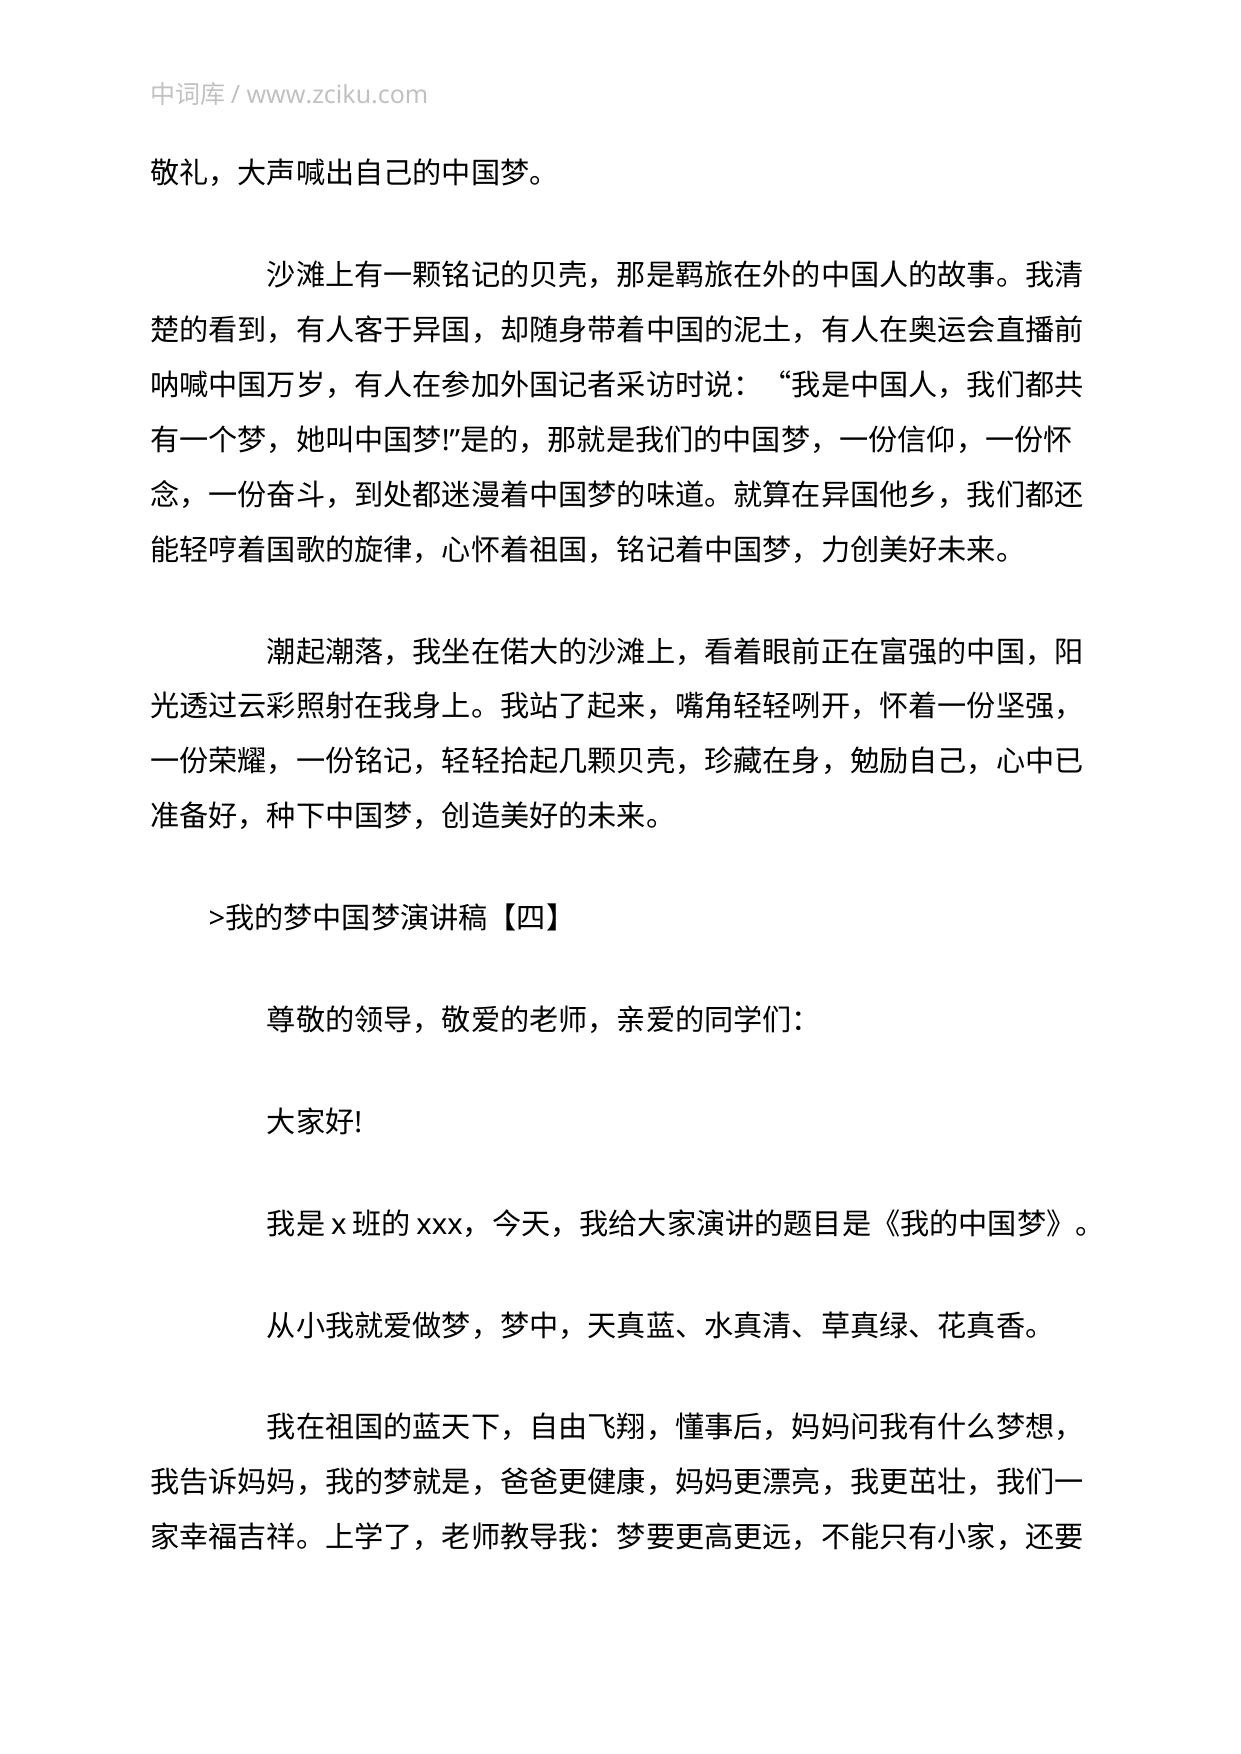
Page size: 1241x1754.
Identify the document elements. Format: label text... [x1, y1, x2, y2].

text 尊敬的领导，敬爱的老师，亲爱的同学们： [150, 997, 1090, 1039]
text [150, 1404, 1090, 1556]
text 大家好! [150, 1098, 1090, 1141]
text >我的梦中国梦演讲稿【四】 [150, 894, 1090, 937]
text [150, 150, 1090, 192]
text 我是x班的xxx，今天，我给大家演讲的题目是《我的中国梦》。 [150, 1200, 1090, 1243]
text 沙滩上有一颗铭记的贝壳，那是羁旅在外的中国人的故事。我清楚的看到，有人客于异国，却随身带着中国的泥土，有人在奥运会直播前呐喊中国万岁，有人在参加外国记者采访时说：“我是中国人，我们都共有一个梦，她叫中国梦!”是的，那就是我们的中国梦，一份信仰，一份怀念，一份奋斗，到处都迷漫着中国梦的味道。就算在异国他乡，我们都还能轻哼着国歌的旋律，心怀着祖国，铭记着中国梦，力创美好未来。 [150, 252, 1090, 569]
text 从小我就爱做梦，梦中，天真蓝、水真清、草真绿、花真香。 [150, 1302, 1090, 1344]
text 潮起潮落，我坐在偌大的沙滩上，看着眼前正在富强的中国，阳光透过云彩照射在我身上。我站了起来，嘴角轻轻咧开，怀着一份坚强，一份荣耀，一份铭记，轻轻拾起几颗贝壳，珍藏在身，勉励自己，心中已准备好，种下中国梦，创造美好的未来。 [150, 628, 1090, 835]
